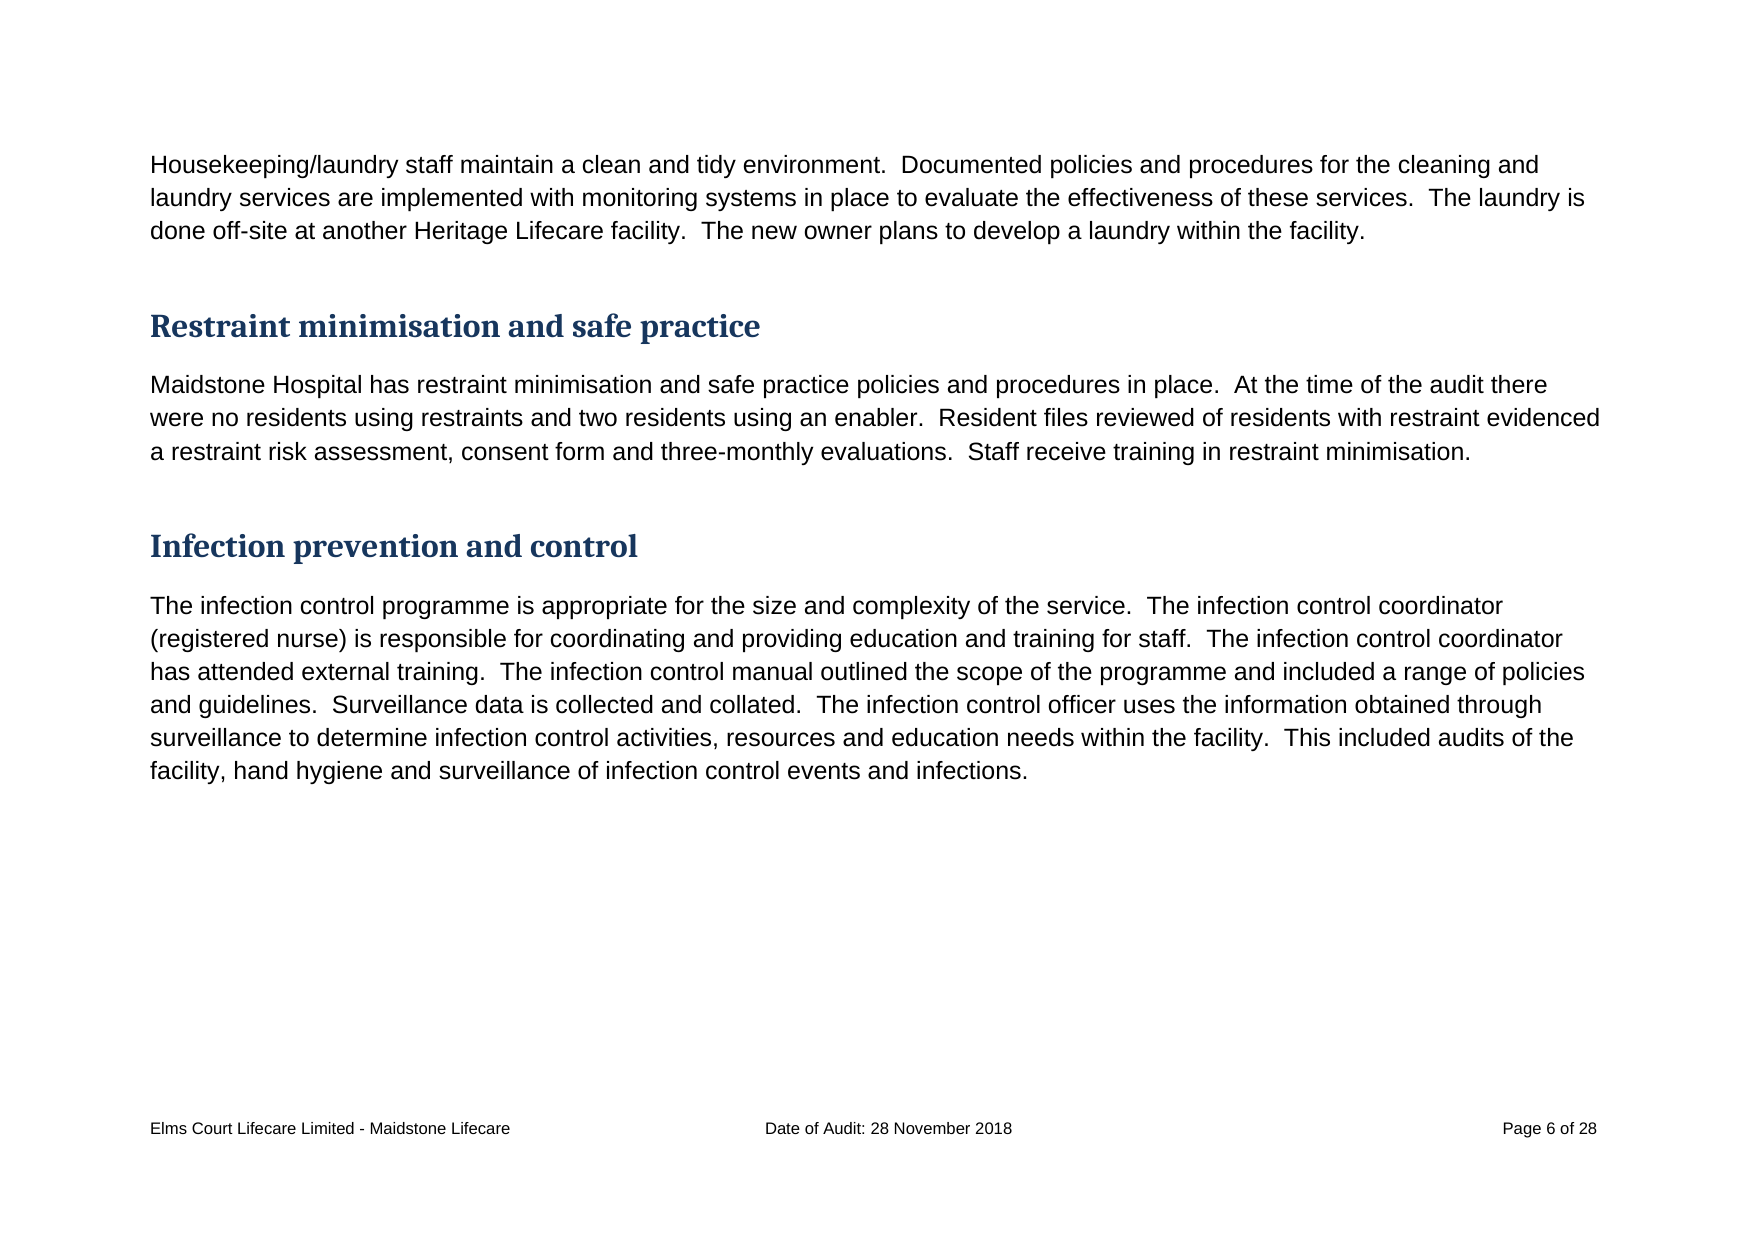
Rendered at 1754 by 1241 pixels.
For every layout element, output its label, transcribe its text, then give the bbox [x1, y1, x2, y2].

subtitle Restraint minimisation and safe practice [150, 307, 1604, 345]
subtitle Infection prevention and control [150, 527, 1604, 566]
text The infection control programme is appropriate for the size and complexity of the service. The infection control coordinator (registered nurse) is responsible for coordinating and providing education and training for staff. The infection control coordinator has attended external training. The infection control manual outlined the scope of the programme and included a range of policies and guidelines. Surveillance data is collected and collated. The infection control officer uses the information obtained through surveillance to determine infection control activities, resources and education needs within the facility. This included audits of the facility, hand hygiene and surveillance of infection control events and infections. [150, 591, 1604, 785]
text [150, 150, 1604, 245]
text Maidstone Hospital has restraint minimisation and safe practice policies and procedures in place. At the time of the audit there were no residents using restraints and two residents using an enabler. Resident files reviewed of residents with restraint evidenced a restraint risk assessment, consent form and three-monthly evaluations. Staff receive training in restraint minimisation. [150, 370, 1604, 465]
